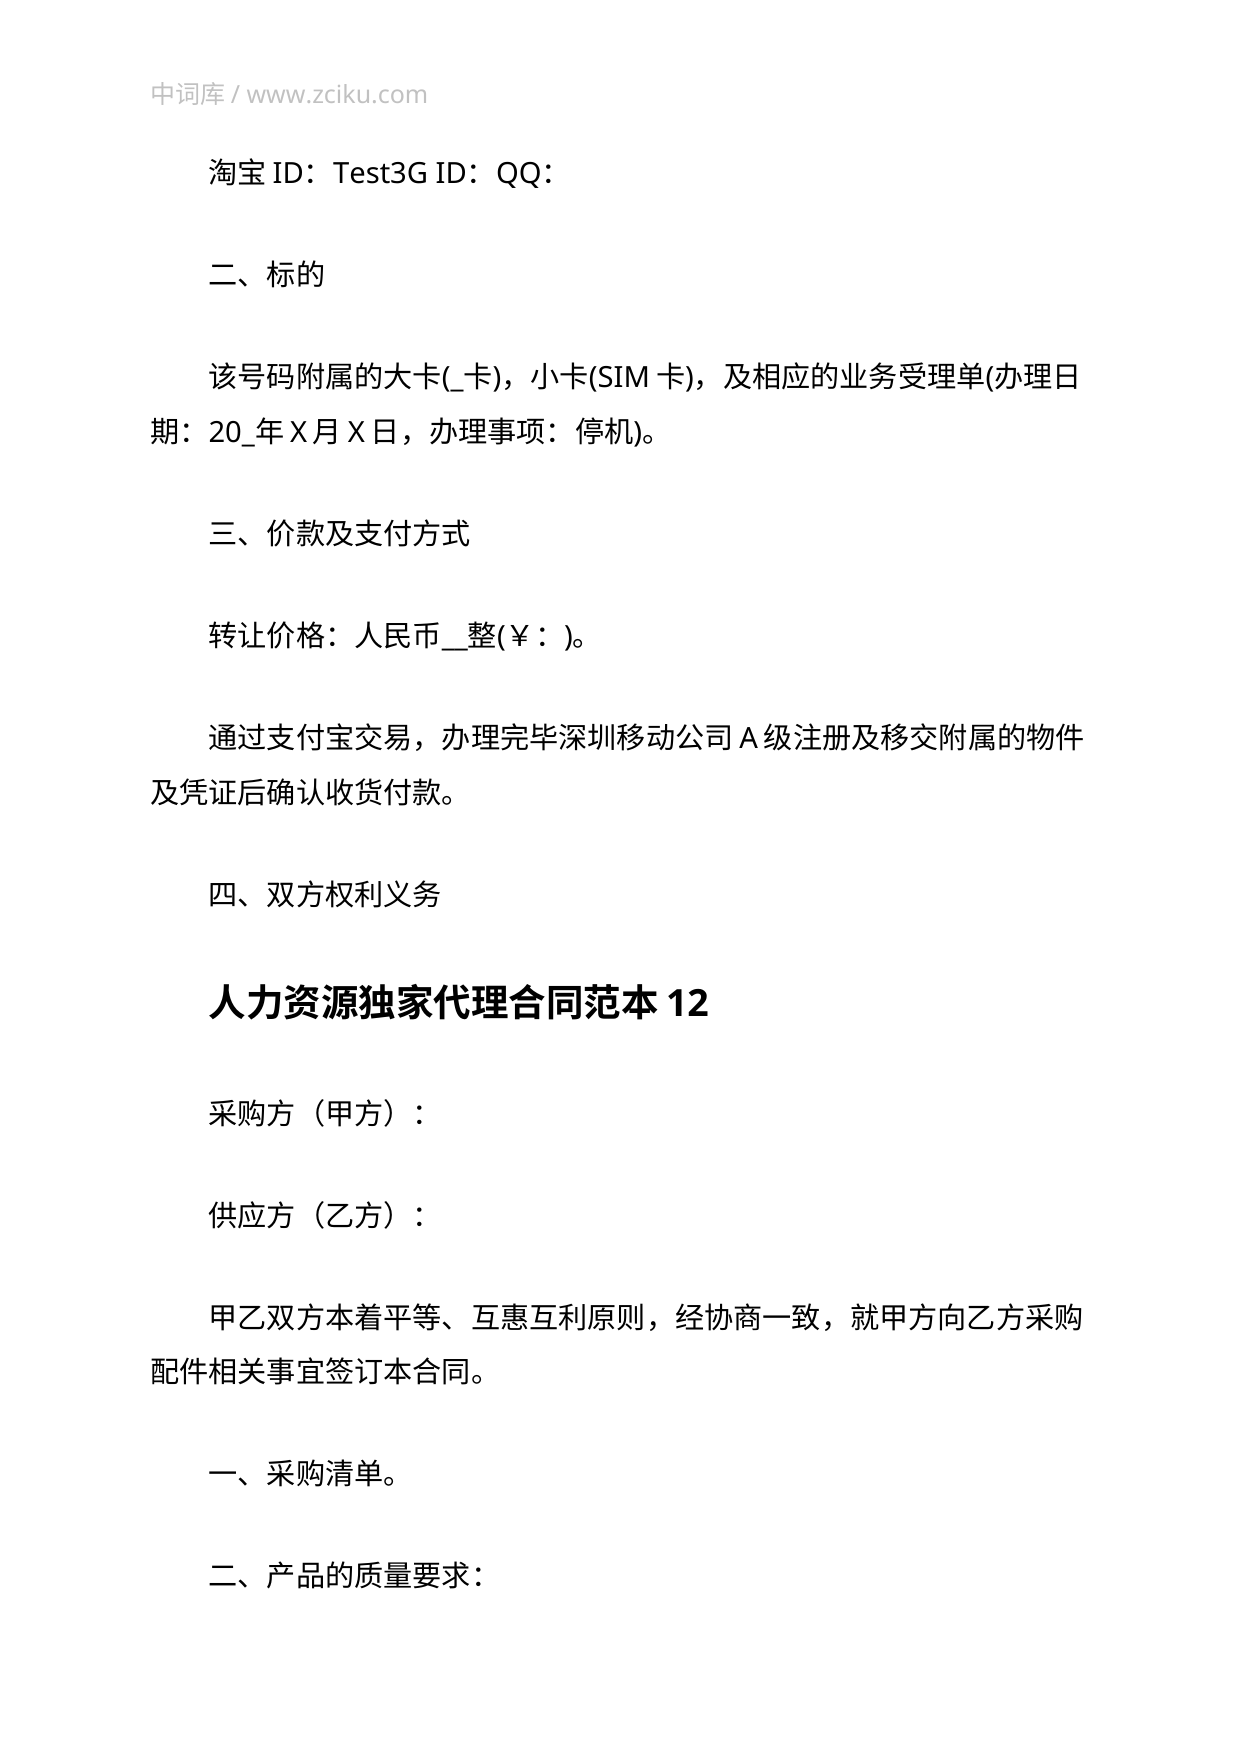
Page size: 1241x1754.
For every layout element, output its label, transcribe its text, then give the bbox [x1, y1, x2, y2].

text 人力资源独家代理合同范本12 [150, 973, 1090, 1027]
text 二、产品的质量要求： [150, 1553, 1090, 1595]
text 该号码附属的大卡(_卡)，小卡(SIM卡)，及相应的业务受理单(办理日期：20_年X月X日，办理事项：停机)。 [150, 354, 1090, 451]
text 采购方（甲方）： [150, 1091, 1090, 1133]
text 三、价款及支付方式 [150, 511, 1090, 553]
text 供应方（乙方）： [150, 1192, 1090, 1235]
text 通过支付宝交易，办理完毕深圳移动公司A级注册及移交附属的物件及凭证后确认收货付款。 [150, 714, 1090, 812]
text 一、采购清单。 [150, 1451, 1090, 1493]
text 甲乙双方本着平等、互惠互利原则，经协商一致，就甲方向乙方采购配件相关事宜签订本合同。 [150, 1294, 1090, 1391]
text 淘宝ID：Test3G ID：QQ： [150, 150, 1090, 192]
text 二、标的 [150, 252, 1090, 294]
text 四、双方权利义务 [150, 871, 1090, 913]
text 转让价格：人民币__整(￥：)。 [150, 612, 1090, 655]
